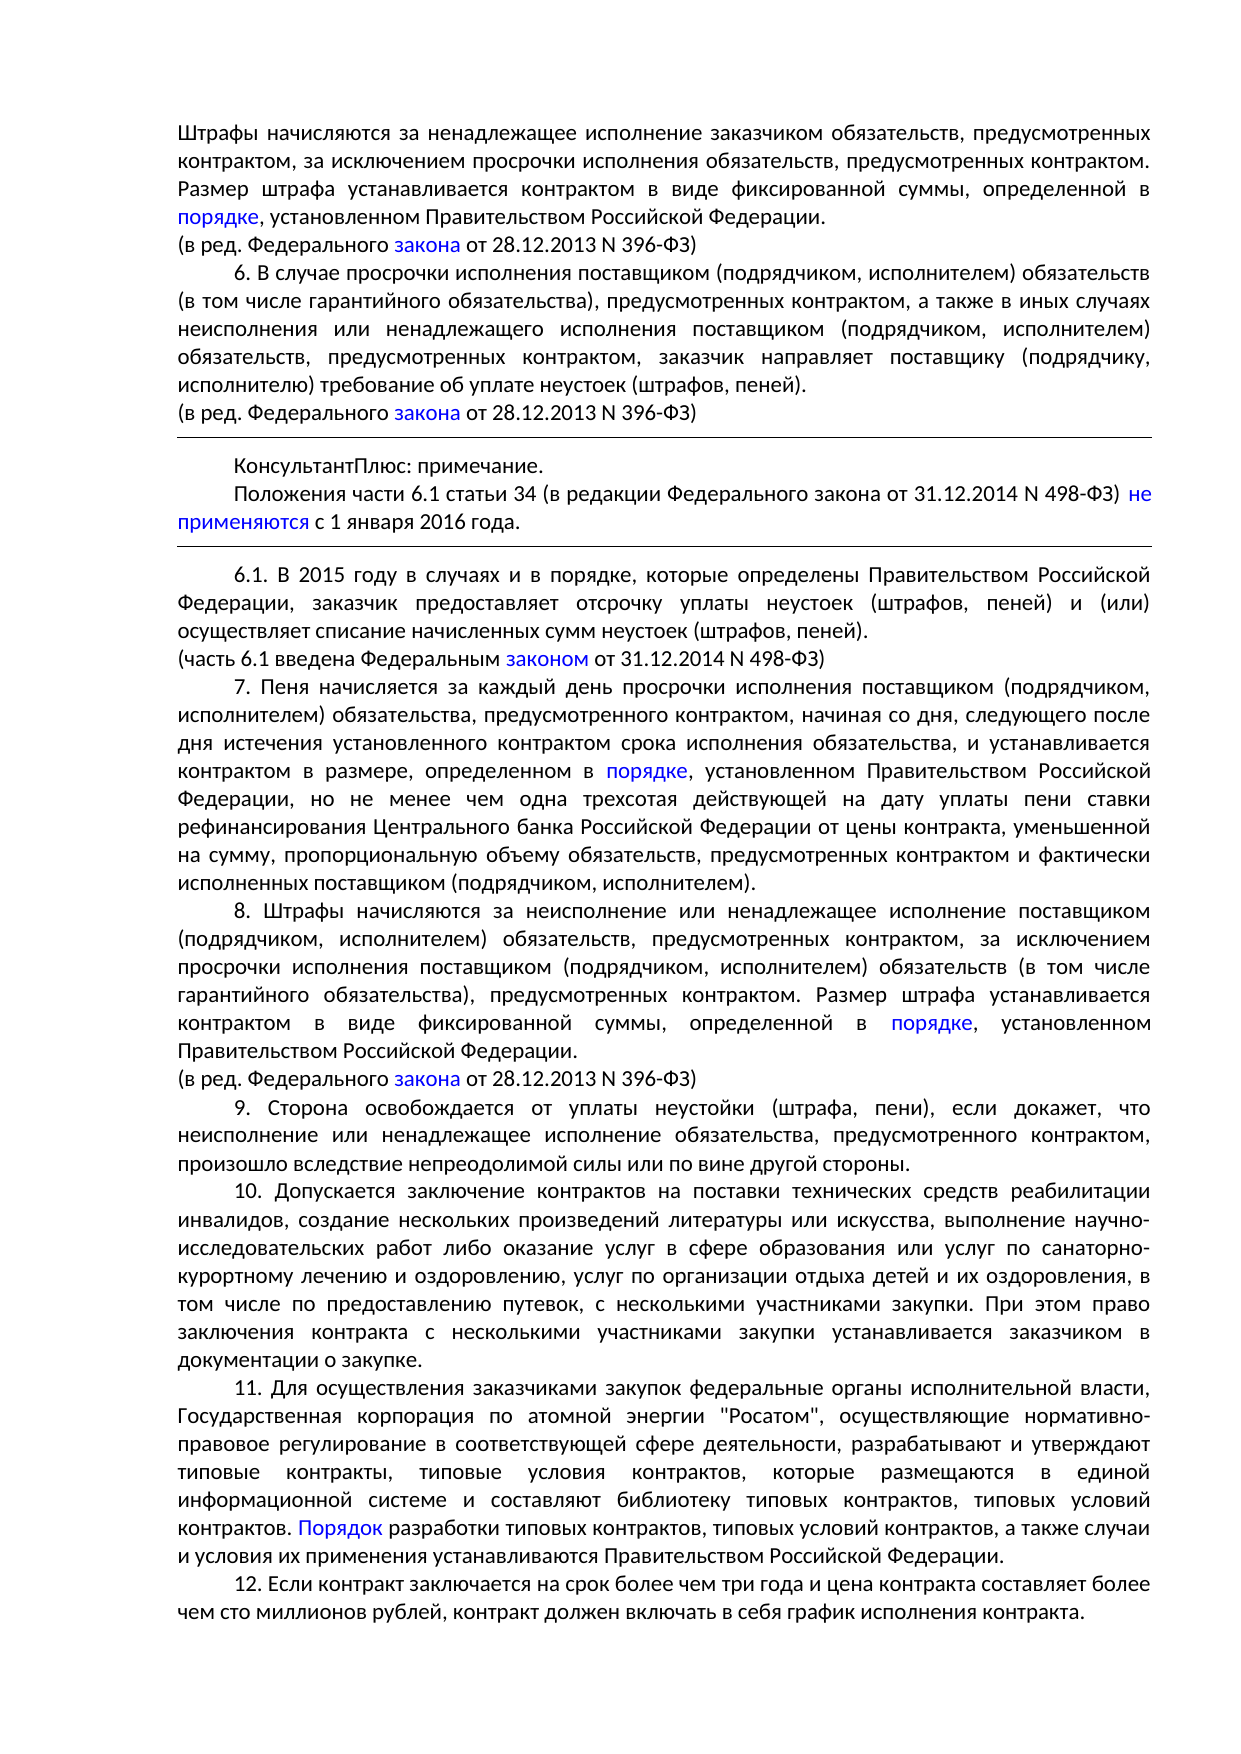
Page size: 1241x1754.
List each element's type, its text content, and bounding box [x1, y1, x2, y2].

text (в ред. Федерального закона от 28.12.2013 N 396-ФЗ) [177, 398, 1152, 426]
text 11. Для осуществления заказчиками закупок федеральные органы исполнительной власти, Государственная корпорация по атомной энергии "Росатом", осуществляющие нормативно-правовое регулирование в соответствующей сфере деятельности, разрабатывают и утверждают типовые контракты, типовые условия контрактов, которые размещаются в единой информационной системе и составляют библиотеку типовых контрактов, типовых условий контрактов. Порядок разработки типовых контрактов, типовых условий контрактов, а также случаи и условия их применения устанавливаются Правительством Российской Федерации. [177, 1373, 1152, 1569]
text (часть 6.1 введена Федеральным законом от 31.12.2014 N 498-ФЗ) [177, 644, 1152, 672]
text 12. Если контракт заключается на срок более чем три года и цена контракта составляет более чем сто миллионов рублей, контракт должен включать в себя график исполнения контракта. [177, 1569, 1152, 1625]
text 8. Штрафы начисляются за неисполнение или ненадлежащее исполнение поставщиком (подрядчиком, исполнителем) обязательств, предусмотренных контрактом, за исключением просрочки исполнения поставщиком (подрядчиком, исполнителем) обязательств (в том числе гарантийного обязательства), предусмотренных контрактом. Размер штрафа устанавливается контрактом в виде фиксированной суммы, определенной в порядке, установленном Правительством Российской Федерации. [177, 896, 1152, 1064]
text КонсультантПлюс: примечание. [177, 451, 1152, 479]
text Положения части 6.1 статьи 34 (в редакции Федерального закона от 31.12.2014 N 498-ФЗ) не применяются с 1 января 2016 года. [177, 479, 1152, 535]
text 6. В случае просрочки исполнения поставщиком (подрядчиком, исполнителем) обязательств (в том числе гарантийного обязательства), предусмотренных контрактом, а также в иных случаях неисполнения или ненадлежащего исполнения поставщиком (подрядчиком, исполнителем) обязательств, предусмотренных контрактом, заказчик направляет поставщику (подрядчику, исполнителю) требование об уплате неустоек (штрафов, пеней). [177, 258, 1152, 398]
text 7. Пеня начисляется за каждый день просрочки исполнения поставщиком (подрядчиком, исполнителем) обязательства, предусмотренного контрактом, начиная со дня, следующего после дня истечения установленного контрактом срока исполнения обязательства, и устанавливается контрактом в размере, определенном в порядке, установленном Правительством Российской Федерации, но не менее чем одна трехсотая действующей на дату уплаты пени ставки рефинансирования Центрального банка Российской Федерации от цены контракта, уменьшенной на сумму, пропорциональную объему обязательств, предусмотренных контрактом и фактически исполненных поставщиком (подрядчиком, исполнителем). [177, 672, 1152, 896]
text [177, 118, 1152, 230]
text (в ред. Федерального закона от 28.12.2013 N 396-ФЗ) [177, 230, 1152, 258]
text (в ред. Федерального закона от 28.12.2013 N 396-ФЗ) [177, 1064, 1152, 1093]
text 6.1. В 2015 году в случаях и в порядке, которые определены Правительством Российской Федерации, заказчик предоставляет отсрочку уплаты неустоек (штрафов, пеней) и (или) осуществляет списание начисленных сумм неустоек (штрафов, пеней). [177, 560, 1152, 644]
text 10. Допускается заключение контрактов на поставки технических средств реабилитации инвалидов, создание нескольких произведений литературы или искусства, выполнение научно-исследовательских работ либо оказание услуг в сфере образования или услуг по санаторно-курортному лечению и оздоровлению, услуг по организации отдыха детей и их оздоровления, в том числе по предоставлению путевок, с несколькими участниками закупки. При этом право заключения контракта с несколькими участниками закупки устанавливается заказчиком в документации о закупке. [177, 1177, 1152, 1373]
text 9. Сторона освобождается от уплаты неустойки (штрафа, пени), если докажет, что неисполнение или ненадлежащее исполнение обязательства, предусмотренного контрактом, произошло вследствие непреодолимой силы или по вине другой стороны. [177, 1093, 1152, 1177]
